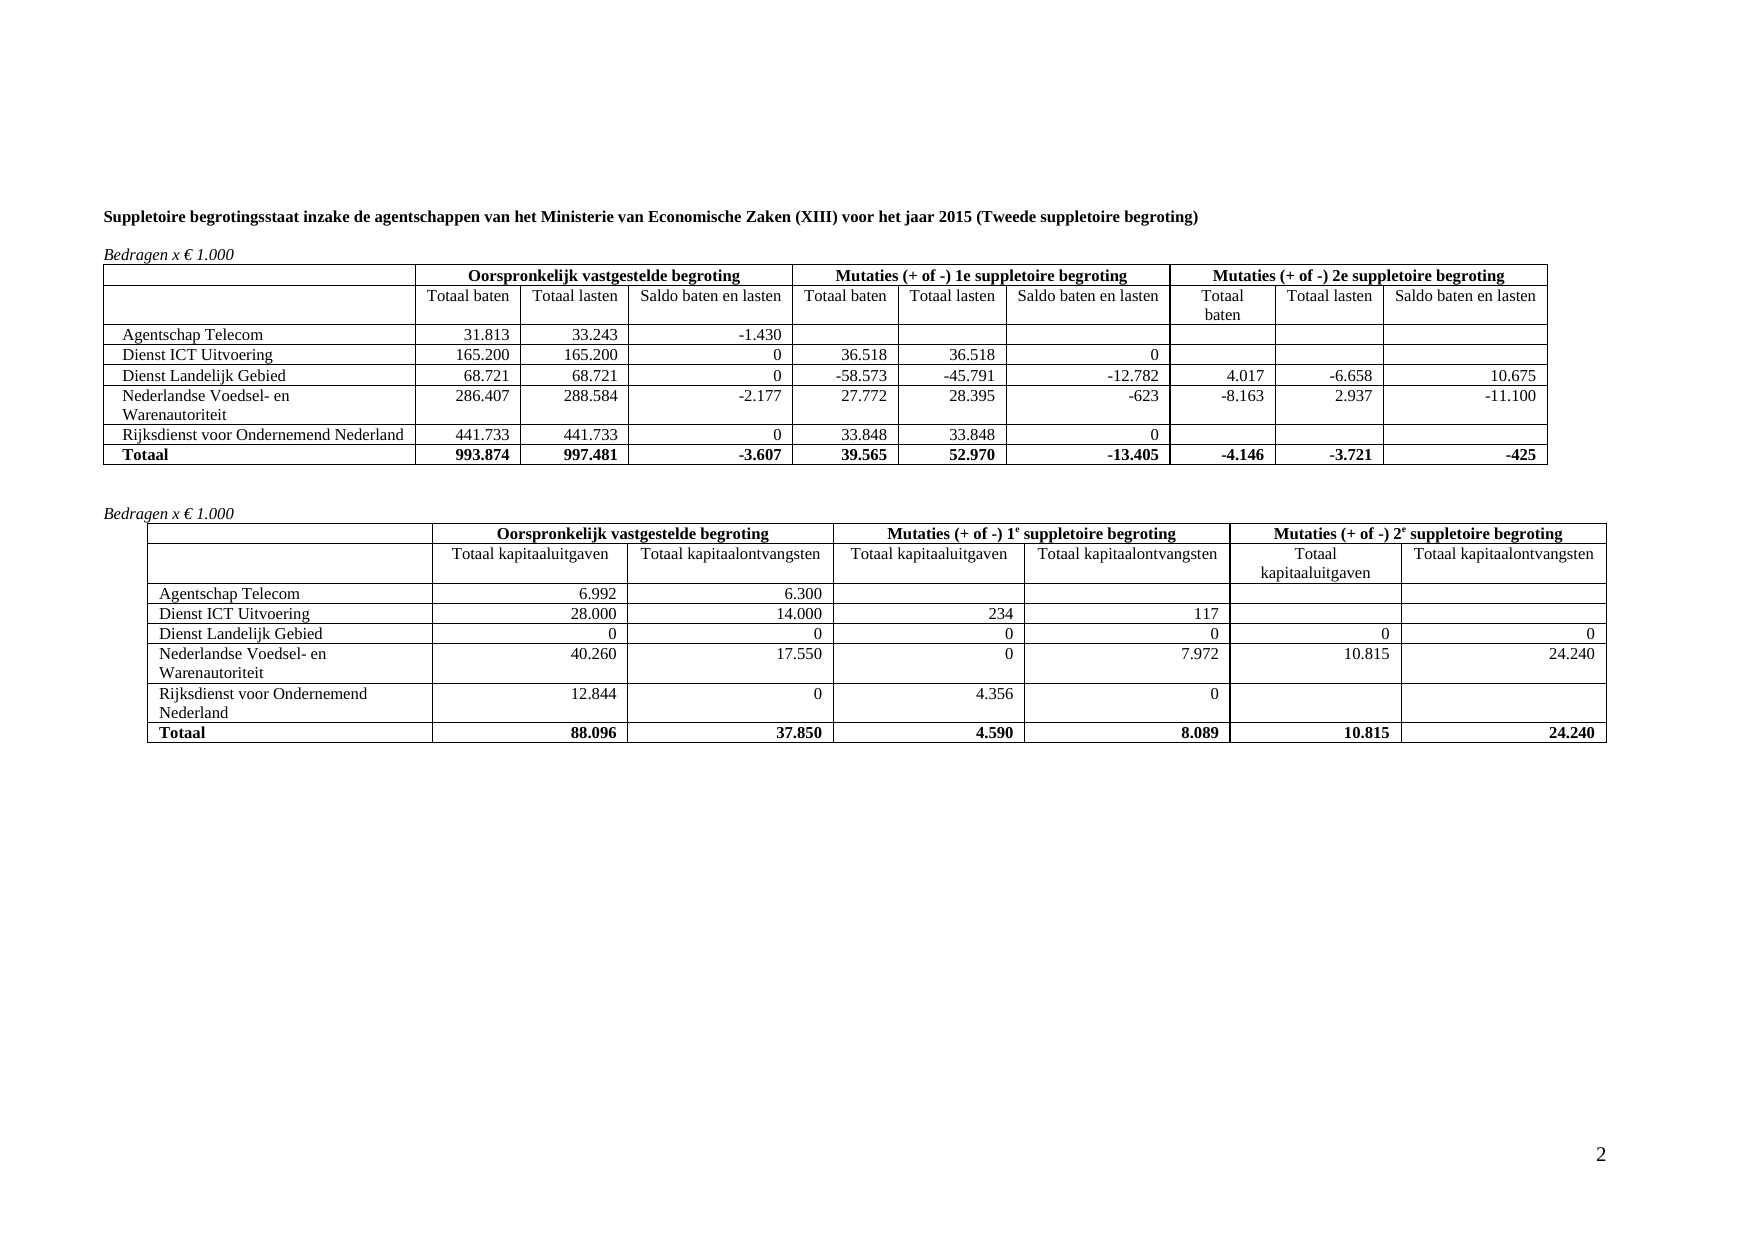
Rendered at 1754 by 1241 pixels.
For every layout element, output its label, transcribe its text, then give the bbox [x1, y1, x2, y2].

table_cell -1.430 [629, 325, 792, 344]
table_cell 441.733 [521, 425, 628, 444]
table_cell 24.240 [1402, 644, 1606, 682]
table_cell Totaal baten [793, 286, 898, 324]
table_cell 24.240 [1402, 723, 1606, 742]
table_cell [1007, 325, 1169, 344]
table_header Mutaties (+ of -) 2e suppletoire begroting [1231, 524, 1606, 543]
table_cell [1384, 345, 1547, 364]
table_cell 0 [1025, 684, 1229, 722]
table_cell 165.200 [416, 345, 520, 364]
table_cell [1171, 425, 1275, 444]
table_cell -45.791 [899, 365, 1006, 384]
table_header [104, 265, 415, 284]
table_cell 36.518 [793, 345, 898, 364]
table_cell 993.874 [416, 445, 520, 464]
table_cell Totaal [148, 723, 432, 742]
table_cell 17.550 [628, 644, 833, 682]
table_cell [1402, 584, 1606, 603]
table_cell Totaal kapitaaluitgaven [1231, 544, 1401, 582]
table_cell 4.356 [834, 684, 1024, 722]
table_header Mutaties (+ of -) 2e suppletoire begroting [1171, 265, 1547, 284]
table_cell 88.096 [433, 723, 627, 742]
table_cell 286.407 [416, 386, 520, 424]
table_cell -623 [1007, 386, 1169, 424]
table_cell [1025, 584, 1229, 603]
table_cell [1402, 604, 1606, 623]
table_cell 0 [1007, 345, 1169, 364]
table_cell 234 [834, 604, 1024, 623]
table_cell 0 [433, 624, 627, 643]
table_cell 165.200 [521, 345, 628, 364]
table_cell 14.000 [628, 604, 833, 623]
table_cell [1276, 425, 1383, 444]
table_cell [1231, 604, 1401, 623]
table_cell Totaal baten [1171, 286, 1275, 324]
table_cell 36.518 [899, 345, 1006, 364]
table_cell 4.590 [834, 723, 1024, 742]
table_cell Totaal lasten [1276, 286, 1383, 324]
table_cell [1276, 325, 1383, 344]
table_cell [1231, 584, 1401, 603]
table_cell 68.721 [416, 365, 520, 384]
table_cell 2.937 [1276, 386, 1383, 424]
table_cell Nederlandse Voedsel- en Warenautoriteit [148, 644, 432, 682]
table_cell [834, 584, 1024, 603]
table_cell 0 [628, 684, 833, 722]
table_cell Totaal kapitaaluitgaven [433, 544, 627, 582]
table_cell 33.848 [899, 425, 1006, 444]
table_cell [148, 544, 432, 582]
table_cell Rijksdienst voor Ondernemend Nederland [104, 425, 415, 444]
table_cell 10.815 [1231, 723, 1401, 742]
table_cell 117 [1025, 604, 1229, 623]
table_cell [793, 325, 898, 344]
table_cell 12.844 [433, 684, 627, 722]
table_cell 52.970 [899, 445, 1006, 464]
table_cell 6.992 [433, 584, 627, 603]
table_cell 441.733 [416, 425, 520, 444]
table_header Oorspronkelijk vastgestelde begroting [416, 265, 792, 284]
table_cell Agentschap Telecom [104, 325, 415, 344]
table_cell Totaal kapitaaluitgaven [834, 544, 1024, 582]
text Bedragen x € 1.000 [103, 504, 1606, 523]
table_cell -3.721 [1276, 445, 1383, 464]
table_cell 40.260 [433, 644, 627, 682]
table_cell Saldo baten en lasten [1007, 286, 1169, 324]
table_cell 33.243 [521, 325, 628, 344]
table_cell -4.146 [1171, 445, 1275, 464]
table_cell -11.100 [1384, 386, 1547, 424]
table_cell 6.300 [628, 584, 833, 603]
text Suppletoire begrotingsstaat inzake de agentschappen van het Ministerie van Economische Zaken (XIII) voor het jaar 2015 (Tweede suppletoire begroting) [103, 207, 1606, 226]
table_cell -12.782 [1007, 365, 1169, 384]
table_cell 37.850 [628, 723, 833, 742]
table_cell 0 [629, 425, 792, 444]
table_header Oorspronkelijk vastgestelde begroting [433, 524, 833, 543]
table_cell [1171, 345, 1275, 364]
table_cell -13.405 [1007, 445, 1169, 464]
table_cell Saldo baten en lasten [1384, 286, 1547, 324]
table_cell 8.089 [1025, 723, 1229, 742]
table_cell 0 [629, 365, 792, 384]
table_cell Rijksdienst voor Ondernemend Nederland [148, 684, 432, 722]
table_cell [1402, 684, 1606, 722]
table_cell 0 [1402, 624, 1606, 643]
table_header [148, 524, 432, 543]
table_header Mutaties (+ of -) 1e suppletoire begroting [793, 265, 1169, 284]
table_cell -2.177 [629, 386, 792, 424]
table_cell 0 [628, 624, 833, 643]
table_cell 39.565 [793, 445, 898, 464]
table_cell 0 [1025, 624, 1229, 643]
table_cell -6.658 [1276, 365, 1383, 384]
table_cell Saldo baten en lasten [629, 286, 792, 324]
table_cell [104, 286, 415, 324]
table_cell 33.848 [793, 425, 898, 444]
table_cell Totaal kapitaalontvangsten [628, 544, 833, 582]
table_cell Totaal kapitaalontvangsten [1025, 544, 1229, 582]
table_cell 10.815 [1231, 644, 1401, 682]
table_cell 0 [629, 345, 792, 364]
table_cell [1384, 325, 1547, 344]
table_cell 4.017 [1171, 365, 1275, 384]
table_header Mutaties (+ of -) 1e suppletoire begroting [834, 524, 1229, 543]
table_cell Dienst ICT Uitvoering [148, 604, 432, 623]
table_cell 7.972 [1025, 644, 1229, 682]
table_cell Totaal lasten [521, 286, 628, 324]
table_cell Dienst Landelijk Gebied [104, 365, 415, 384]
table_cell 68.721 [521, 365, 628, 384]
table_cell Agentschap Telecom [148, 584, 432, 603]
table_cell -58.573 [793, 365, 898, 384]
table_cell Nederlandse Voedsel- en Warenautoriteit [104, 386, 415, 424]
table_cell [1384, 425, 1547, 444]
table_cell 10.675 [1384, 365, 1547, 384]
table_cell -425 [1384, 445, 1547, 464]
table_cell 288.584 [521, 386, 628, 424]
table_cell Totaal kapitaalontvangsten [1402, 544, 1606, 582]
table_cell [1231, 684, 1401, 722]
table_cell 0 [834, 624, 1024, 643]
table_cell Dienst ICT Uitvoering [104, 345, 415, 364]
table_cell -8.163 [1171, 386, 1275, 424]
table_cell Totaal lasten [899, 286, 1006, 324]
table_cell [899, 325, 1006, 344]
table_cell 27.772 [793, 386, 898, 424]
table_cell Dienst Landelijk Gebied [148, 624, 432, 643]
table_cell 0 [1007, 425, 1169, 444]
table_cell Totaal baten [416, 286, 520, 324]
table_cell Totaal [104, 445, 415, 464]
table_cell 0 [834, 644, 1024, 682]
table_cell [1276, 345, 1383, 364]
table_cell [1171, 325, 1275, 344]
table_cell 28.000 [433, 604, 627, 623]
text Bedragen x € 1.000 [103, 245, 1606, 264]
table_cell 28.395 [899, 386, 1006, 424]
table_cell -3.607 [629, 445, 792, 464]
table_cell 0 [1231, 624, 1401, 643]
table_cell 997.481 [521, 445, 628, 464]
table_cell 31.813 [416, 325, 520, 344]
